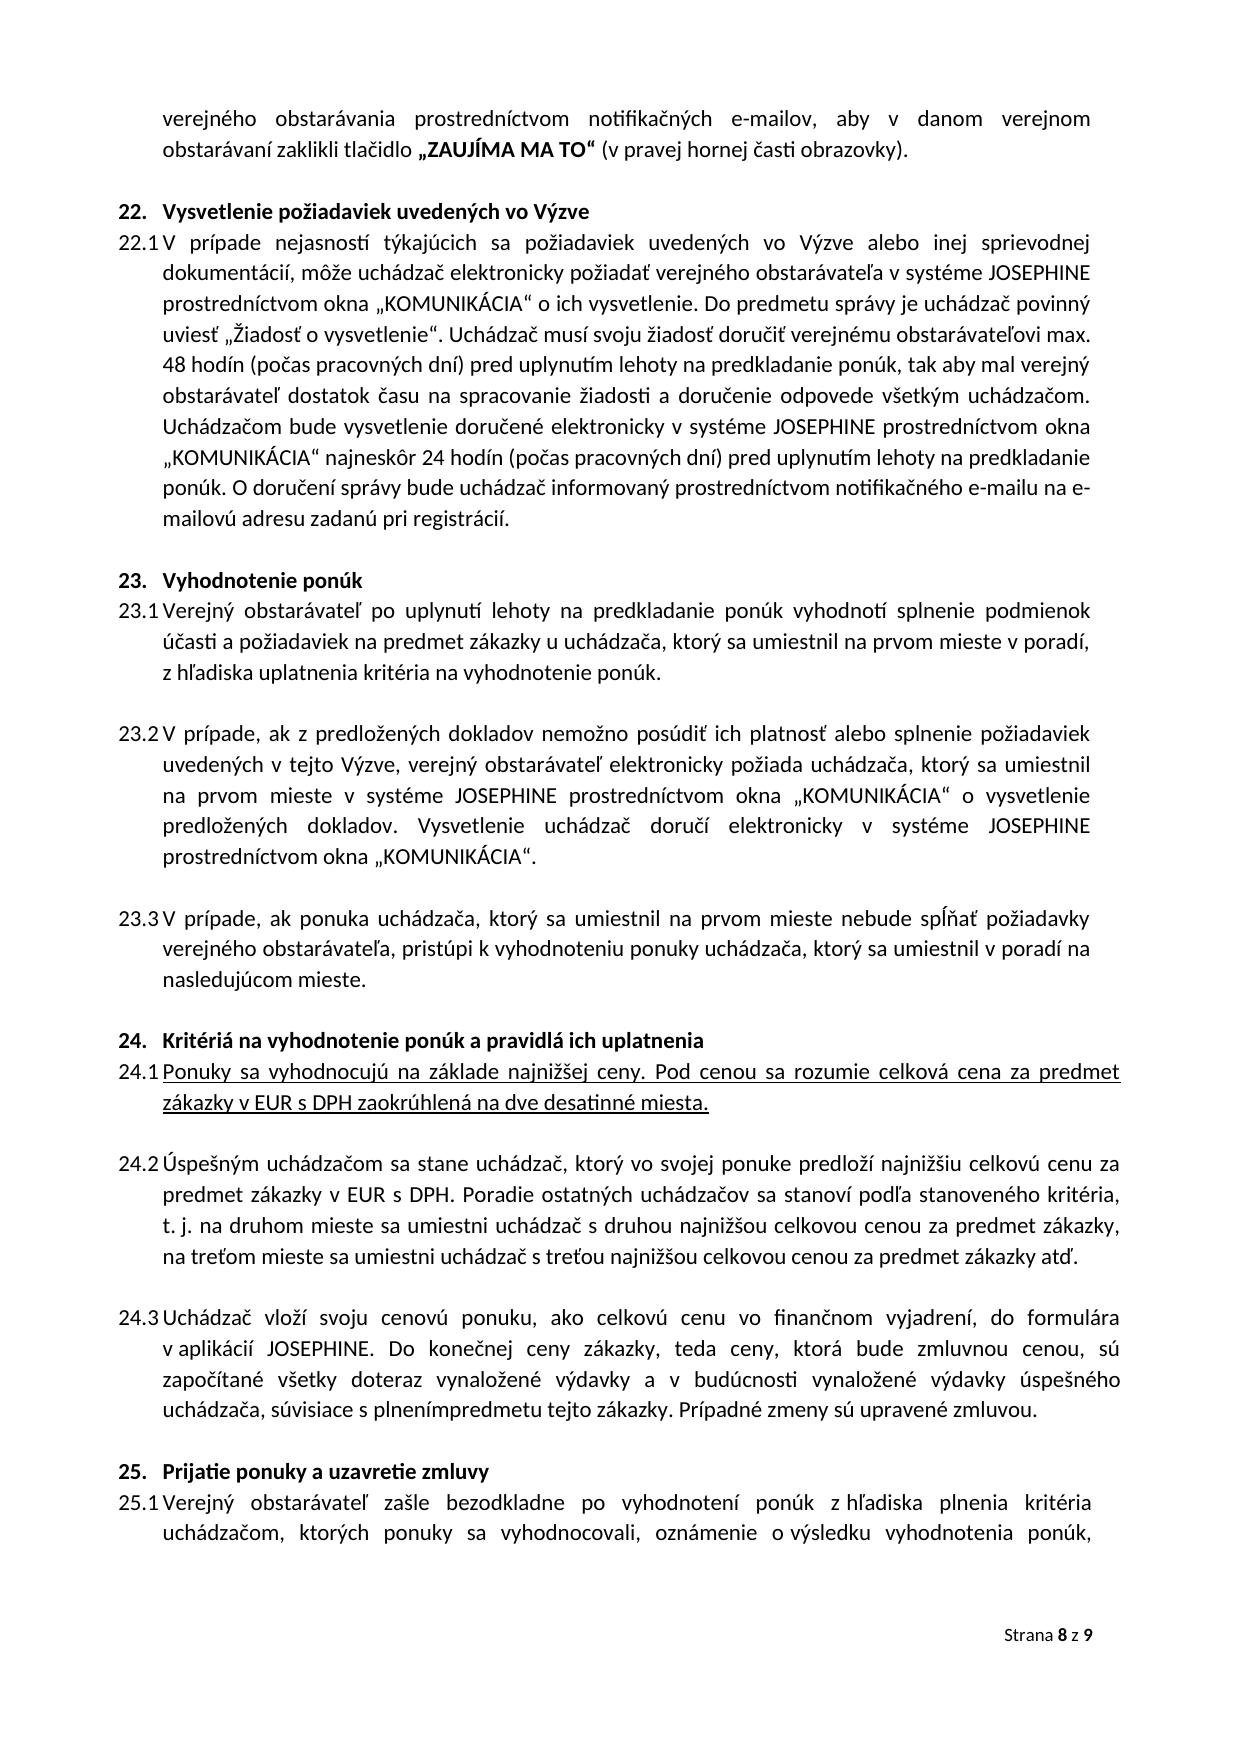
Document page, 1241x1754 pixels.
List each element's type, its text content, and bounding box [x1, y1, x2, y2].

subtitle Vysvetlenie požiadaviek uvedených vo Výzve [118, 197, 1092, 225]
list Verejný obstarávateľ po uplynutí lehoty na predkladanie ponúk vyhodnotí splnenie podmienok účasti a požiadaviek na predmet zákazky u uchádzača, ktorý sa umiestnil na prvom mieste v poradí, z hľadiska uplatnenia kritéria na vyhodnotenie ponúk. [118, 596, 1092, 686]
list V prípade, ak z predložených dokladov nemožno posúdiť ich platnosť alebo splnenie požiadaviek uvedených v tejto Výzve, verejný obstarávateľ elektronicky požiada uchádzača, ktorý sa umiestnil na prvom mieste v systéme JOSEPHINE prostredníctvom okna „KOMUNIKÁCIA“ o vysvetlenie predložených dokladov. Vysvetlenie uchádzač doručí elektronicky v systéme JOSEPHINE prostredníctvom okna „KOMUNIKÁCIA“. [118, 719, 1092, 870]
subtitle Prijatie ponuky a uzavretie zmluvy [118, 1457, 1092, 1485]
list V prípade nejasností týkajúcich sa požiadaviek uvedených vo Výzve alebo inej sprievodnej dokumentácií, môže uchádzač elektronicky požiadať verejného obstarávateľa v systéme JOSEPHINE prostredníctvom okna „KOMUNIKÁCIA“ o ich vysvetlenie. Do predmetu správy je uchádzač povinný uviesť „Žiadosť o vysvetlenie“. Uchádzač musí svoju žiadosť doručiť verejnému obstarávateľovi max. 48 hodín (počas pracovných dní) pred uplynutím lehoty na predkladanie ponúk, tak aby mal verejný obstarávateľ dostatok času na spracovanie žiadosti a doručenie odpovede všetkým uchádzačom. Uchádzačom bude vysvetlenie doručené elektronicky v systéme JOSEPHINE prostredníctvom okna „KOMUNIKÁCIA“ najneskôr 24 hodín (počas pracovných dní) pred uplynutím lehoty na predkladanie ponúk. O doručení správy bude uchádzač informovaný prostredníctvom notifikačného e-mailu na e-mailovú adresu zadanú pri registrácií. [118, 228, 1092, 532]
list Úspešným uchádzačom sa stane uchádzač, ktorý vo svojej ponuke predloží najnižšiu celkovú cenu za predmet zákazky v EUR s DPH. Poradie ostatných uchádzačov sa stanoví podľa stanoveného kritéria, t. j. na druhom mieste sa umiestni uchádzač s druhou najnižšou celkovou cenou za predmet zákazky, na treťom mieste sa umiestni uchádzač s treťou najnižšou celkovou cenou za predmet zákazky atď. [118, 1149, 1122, 1270]
list Uchádzač vloží svoju cenovú ponuku, ako celkovú cenu vo finančnom vyjadrení, do formulára v aplikácií JOSEPHINE. Do konečnej ceny zákazky, teda ceny, ktorá bude zmluvnou cenou, sú započítané všetky doteraz vynaložené výdavky a v budúcnosti vynaložené výdavky úspešného uchádzača, súvisiace s plnenímpredmetu tejto zákazky. Prípadné zmeny sú upravené zmluvou. [118, 1303, 1122, 1423]
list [118, 104, 1092, 163]
list Vyhodnotenie ponúk [118, 566, 1092, 594]
list Ponuky sa vyhodnocujú na základe najnižšej ceny. Pod cenou sa rozumie celková cena za predmet zákazky v EUR s DPH zaokrúhlená na dve desatinné miesta. [118, 1057, 1122, 1116]
list V prípade, ak ponuka uchádzača, ktorý sa umiestnil na prvom mieste nebude spĺňať požiadavky verejného obstarávateľa, pristúpi k vyhodnoteniu ponuky uchádzača, ktorý sa umiestnil v poradí na nasledujúcom mieste. [118, 904, 1092, 993]
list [118, 1488, 1092, 1546]
subtitle Kritériá na vyhodnotenie ponúk a pravidlá ich uplatnenia [118, 1027, 1092, 1055]
